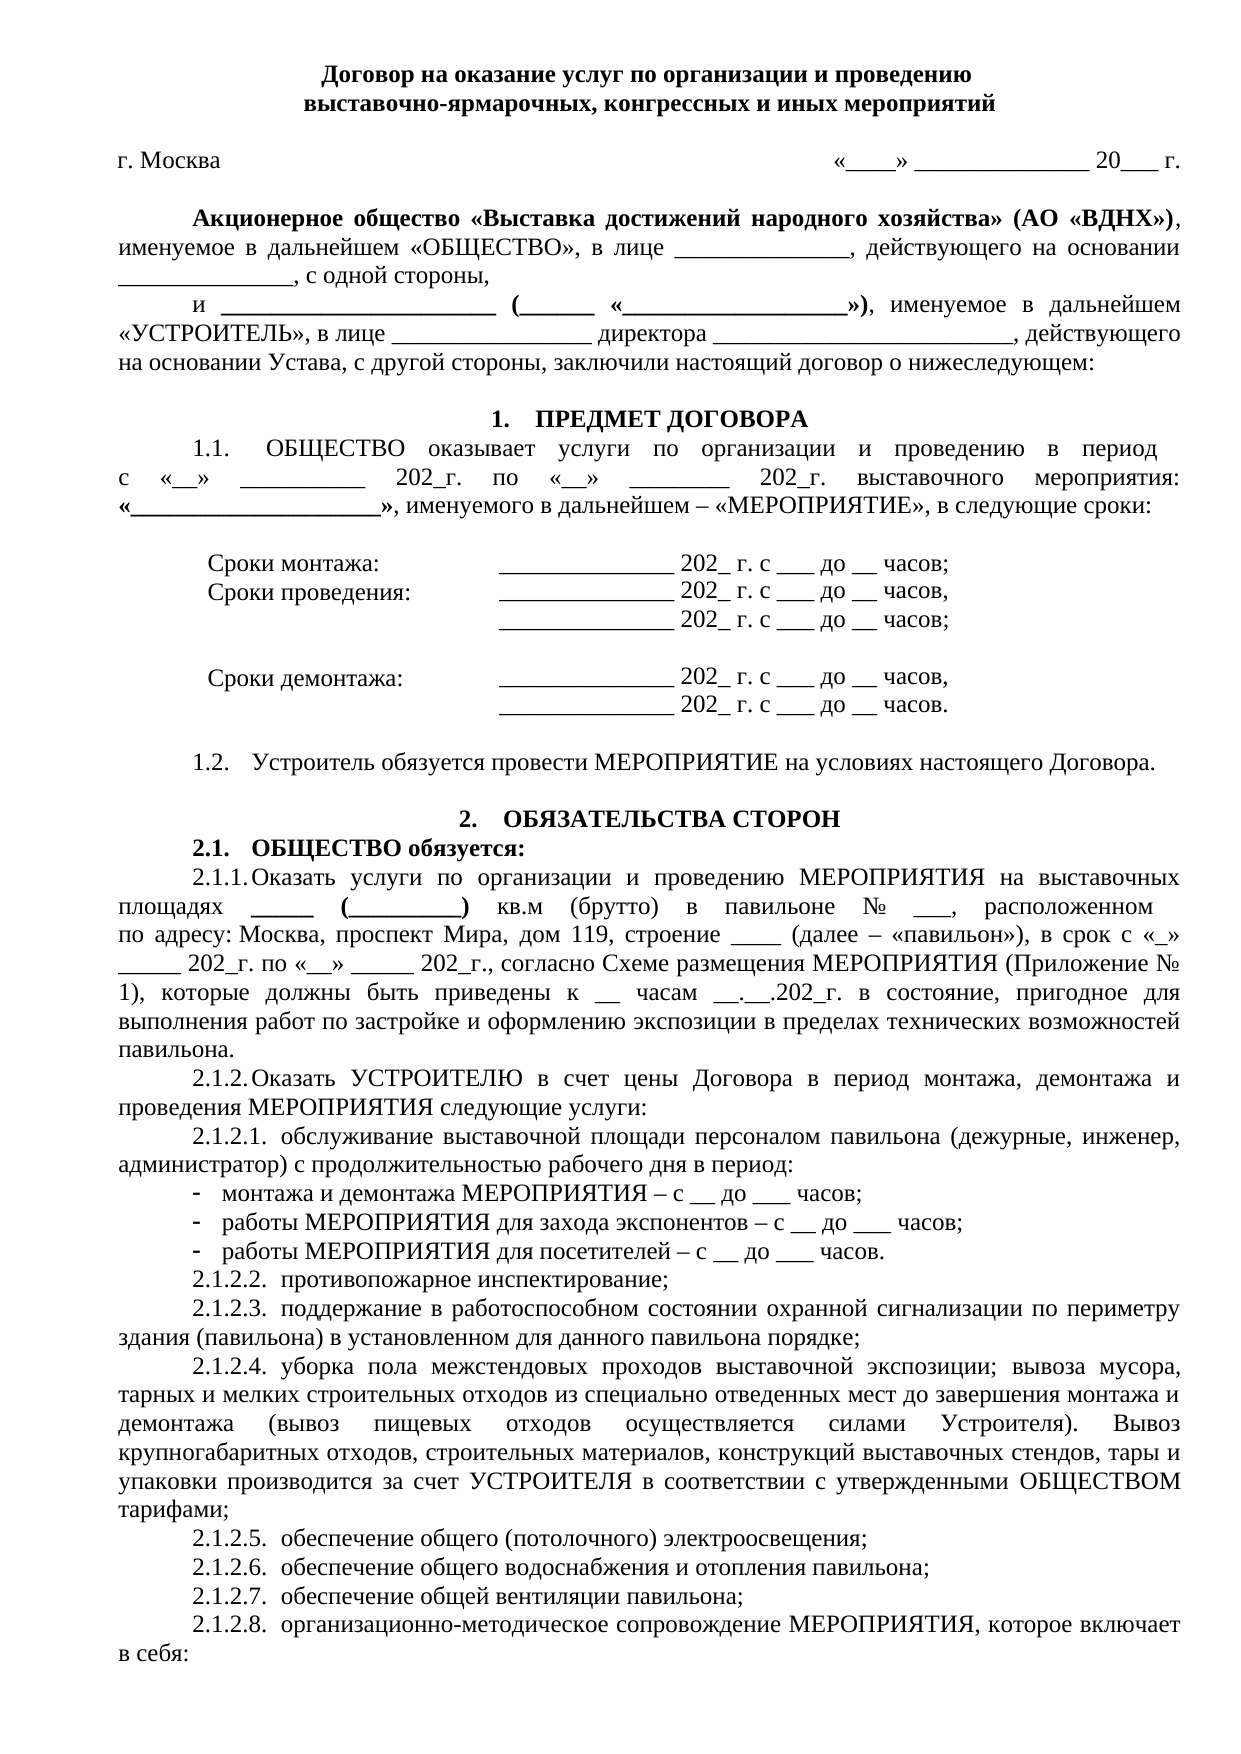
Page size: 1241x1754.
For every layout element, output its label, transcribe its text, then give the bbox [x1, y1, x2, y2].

table_header Сроки монтажа: [118, 548, 488, 577]
table_cell ______________ 202_ г. с ___ до __ часов, ______________ 202_ г. с ___ до __ часов; [488, 577, 1181, 663]
list ОБЩЕСТВО обязуется: [118, 833, 1181, 862]
list ОБЯЗАТЕЛЬСТВА СТОРОН [118, 804, 1181, 833]
list обеспечение общей вентиляции павильона; [118, 1581, 1181, 1609]
list Оказать услуги по организации и проведению МЕРОПРИЯТИЯ на выставочных площадях _____ (_________) кв.м (брутто) в павильоне № ___, расположенном по адресу: Москва, проспект Мира, дом 119, строение ____ (далее – «павильон»), в срок с «_» _____ 202_г. по «__» _____ 202_г., согласно Схеме размещения МЕРОПРИЯТИЯ (Приложение № 1), которые должны быть приведены к __ часам __.__.202_г. в состояние, пригодное для выполнения работ по застройке и оформлению экспозиции в пределах технических возможностей павильона. [118, 862, 1181, 1063]
list ОБЩЕСТВО оказывает услуги по организации и проведению в период с «__» __________ 202_г. по «__» ________ 202_г. выставочного мероприятия: «____________________», именуемого в дальнейшем – «МЕРОПРИЯТИЕ», в следующие сроки: [118, 433, 1181, 519]
table_cell Сроки проведения: [118, 577, 488, 663]
table_cell ______________ 202_ г. с ___ до __ часов, ______________ 202_ г. с ___ до __ часов. [488, 663, 1181, 747]
list обеспечение общего водоснабжения и отопления павильона; [118, 1552, 1181, 1581]
list Устроитель обязуется провести МЕРОПРИЯТИЕ на условиях настоящего Договора. [118, 747, 1181, 776]
list обслуживание выставочной площади персоналом павильона (дежурные, инженер, администратор) с продолжительностью рабочего дня в период: [118, 1121, 1181, 1178]
text и ______________________ (______ «__________________»), именуемое в дальнейшем «УСТРОИТЕЛЬ», в лице ________________ директора ________________________, действующего на основании Устава, с другой стороны, заключили настоящий договор о нижеследующем: [118, 289, 1181, 375]
table_cell Сроки демонтажа: [118, 663, 488, 747]
text г. Москва «____» ______________ 20___ г. [117, 145, 1181, 174]
list противопожарное инспектирование; [118, 1264, 1181, 1293]
list Оказать УСТРОИТЕЛЮ в счет цены Договора в период монтажа, демонтажа и проведения МЕРОПРИЯТИЯ следующие услуги: [118, 1063, 1181, 1121]
text Договор на оказание услуг по организации и проведению выставочно-ярмарочных, конгрессных и иных мероприятий [118, 59, 1181, 117]
list работы МЕРОПРИЯТИЯ для посетителей – с __ до ___ часов. [118, 1236, 1181, 1264]
list поддержание в работоспособном состоянии охранной сигнализации по периметру здания (павильона) в установленном для данного павильона порядке; [118, 1293, 1181, 1351]
list организационно-методическое сопровождение МЕРОПРИЯТИЯ, которое включает в себя: [118, 1609, 1181, 1667]
list монтажа и демонтажа МЕРОПРИЯТИЯ – с __ до ___ часов; [118, 1178, 1181, 1207]
list работы МЕРОПРИЯТИЯ для захода экспонентов – с __ до ___ часов; [118, 1207, 1181, 1236]
text Акционерное общество «Выставка достижений народного хозяйства» (АО «ВДНХ»), именуемое в дальнейшем «ОБЩЕСТВО», в лице ______________, действующего на основании ______________, с одной стороны, [118, 203, 1181, 289]
list ПРЕДМЕТ ДОГОВОРА [118, 404, 1181, 433]
list уборка пола межстендовых проходов выставочной экспозиции; вывоза мусора, тарных и мелких строительных отходов из специально отведенных мест до завершения монтажа и демонтажа (вывоз пищевых отходов осуществляется силами Устроителя). Вывоз крупногабаритных отходов, строительных материалов, конструкций выставочных стендов, тары и упаковки производится за счет УСТРОИТЕЛЯ в соответствии с утвержденными ОБЩЕСТВОМ тарифами; [118, 1351, 1181, 1523]
table_header ______________ 202_ г. с ___ до __ часов; [488, 548, 1181, 577]
list обеспечение общего (потолочного) электроосвещения; [118, 1523, 1181, 1552]
